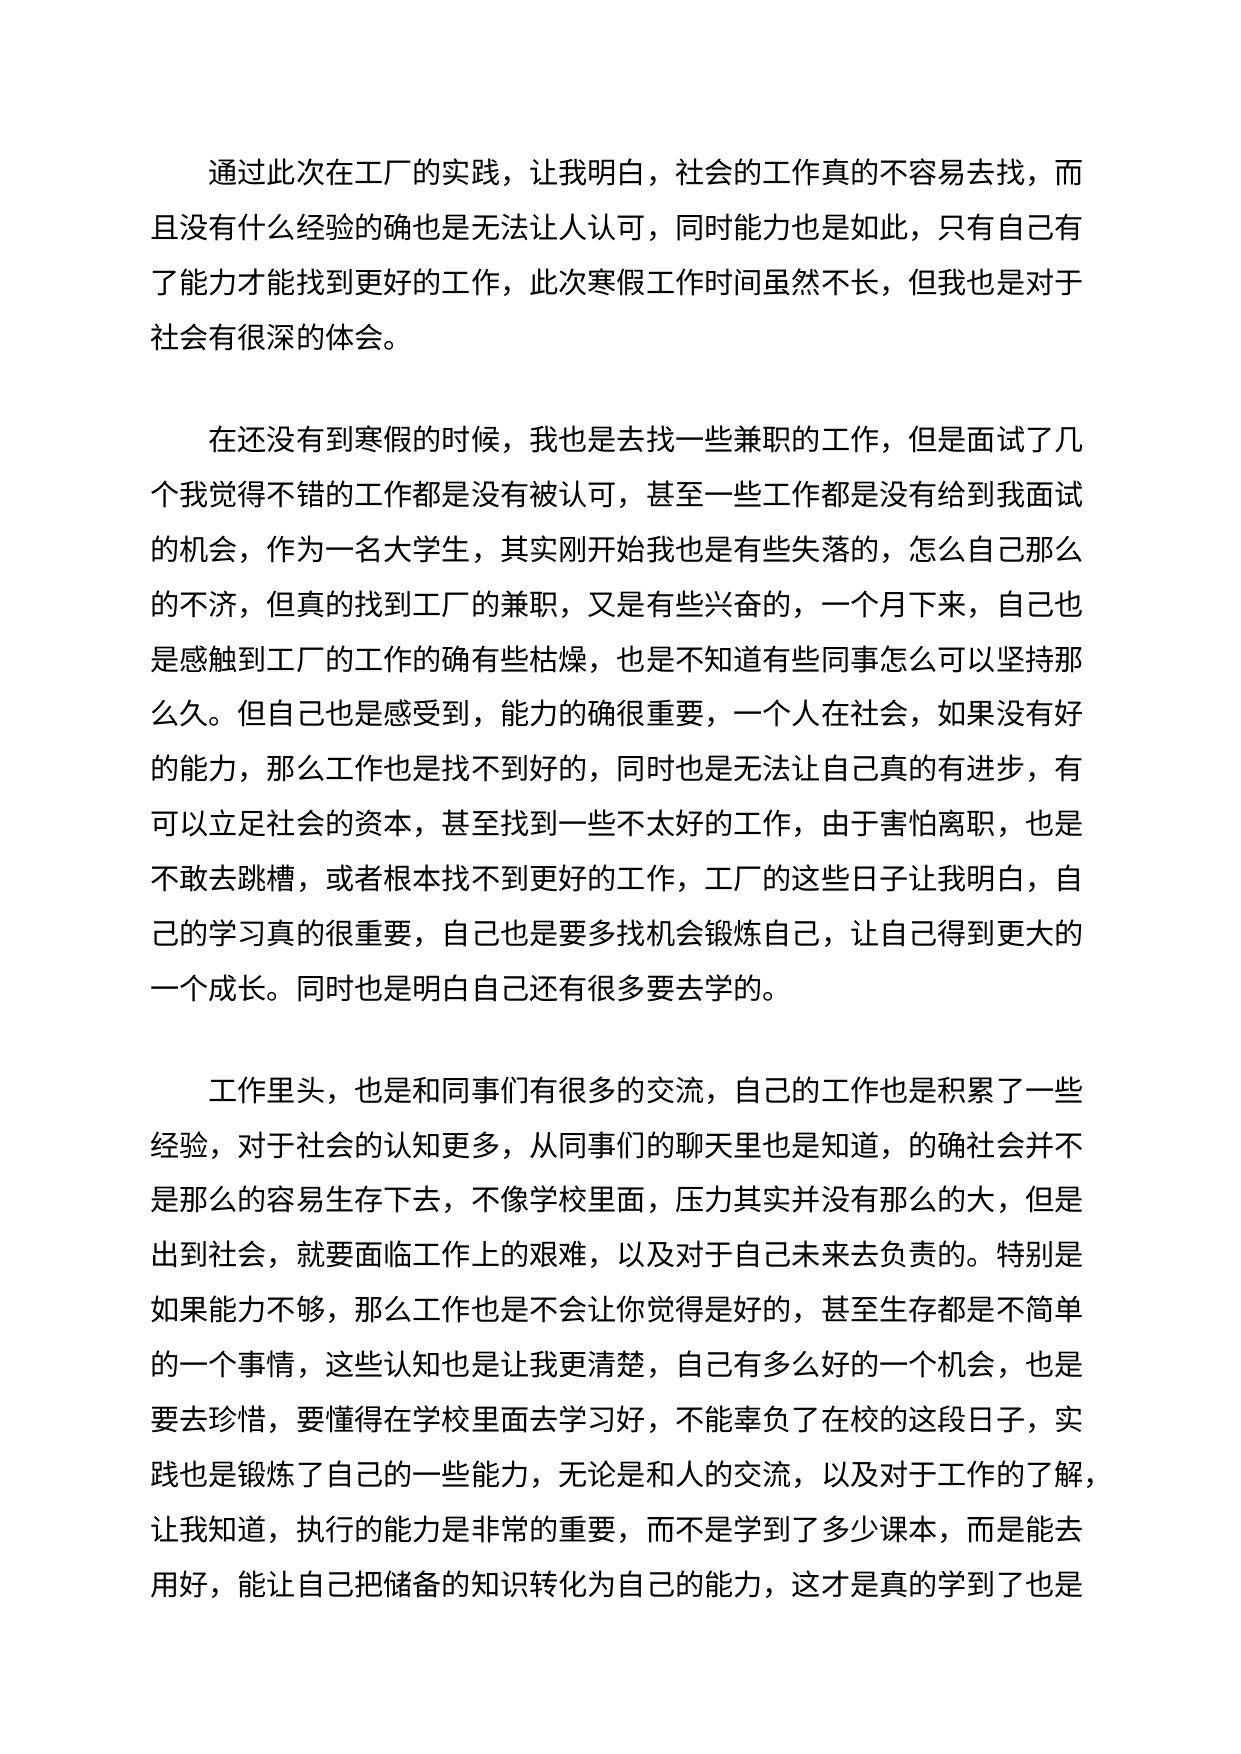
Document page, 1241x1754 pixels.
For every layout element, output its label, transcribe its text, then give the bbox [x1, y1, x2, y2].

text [150, 1067, 1090, 1603]
text 通过此次在工厂的实践，让我明白，社会的工作真的不容易去找，而且没有什么经验的确也是无法让人认可，同时能力也是如此，只有自己有了能力才能找到更好的工作，此次寒假工作时间虽然不长，但我也是对于社会有很深的体会。 [150, 150, 1090, 357]
text 在还没有到寒假的时候，我也是去找一些兼职的工作，但是面试了几个我觉得不错的工作都是没有被认可，甚至一些工作都是没有给到我面试的机会，作为一名大学生，其实刚开始我也是有些失落的，怎么自己那么的不济，但真的找到工厂的兼职，又是有些兴奋的，一个月下来，自己也是感触到工厂的工作的确有些枯燥，也是不知道有些同事怎么可以坚持那么久。但自己也是感受到，能力的确很重要，一个人在社会，如果没有好的能力，那么工作也是找不到好的，同时也是无法让自己真的有进步，有可以立足社会的资本，甚至找到一些不太好的工作，由于害怕离职，也是不敢去跳槽，或者根本找不到更好的工作，工厂的这些日子让我明白，自己的学习真的很重要，自己也是要多找机会锻炼自己，让自己得到更大的一个成长。同时也是明白自己还有很多要去学的。 [150, 416, 1090, 1008]
